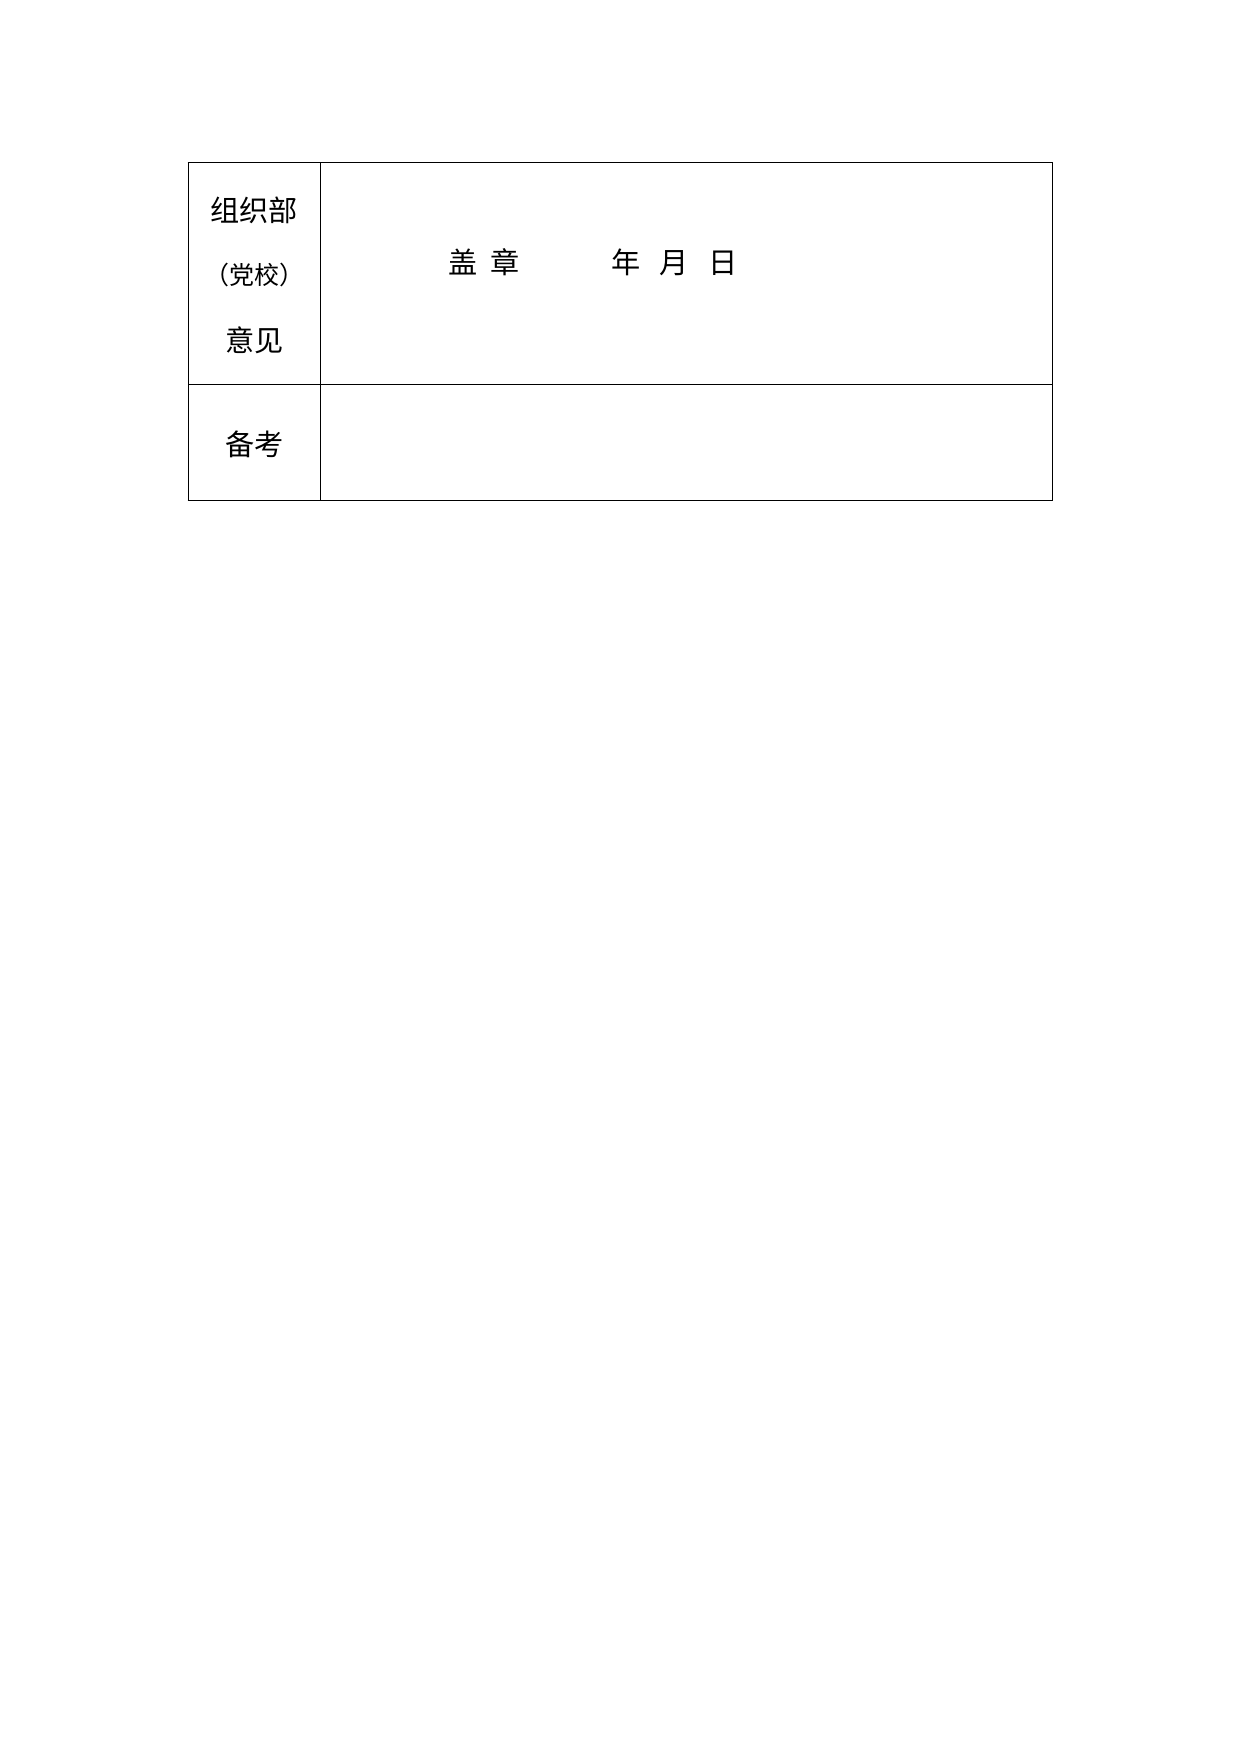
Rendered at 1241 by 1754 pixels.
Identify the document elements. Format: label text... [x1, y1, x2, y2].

table_cell 备考 [189, 385, 320, 500]
table_cell [321, 385, 1052, 500]
table_cell 组织部（党校） 意见 [189, 163, 320, 384]
table_cell 盖 章 年 月 日 [321, 163, 1052, 384]
